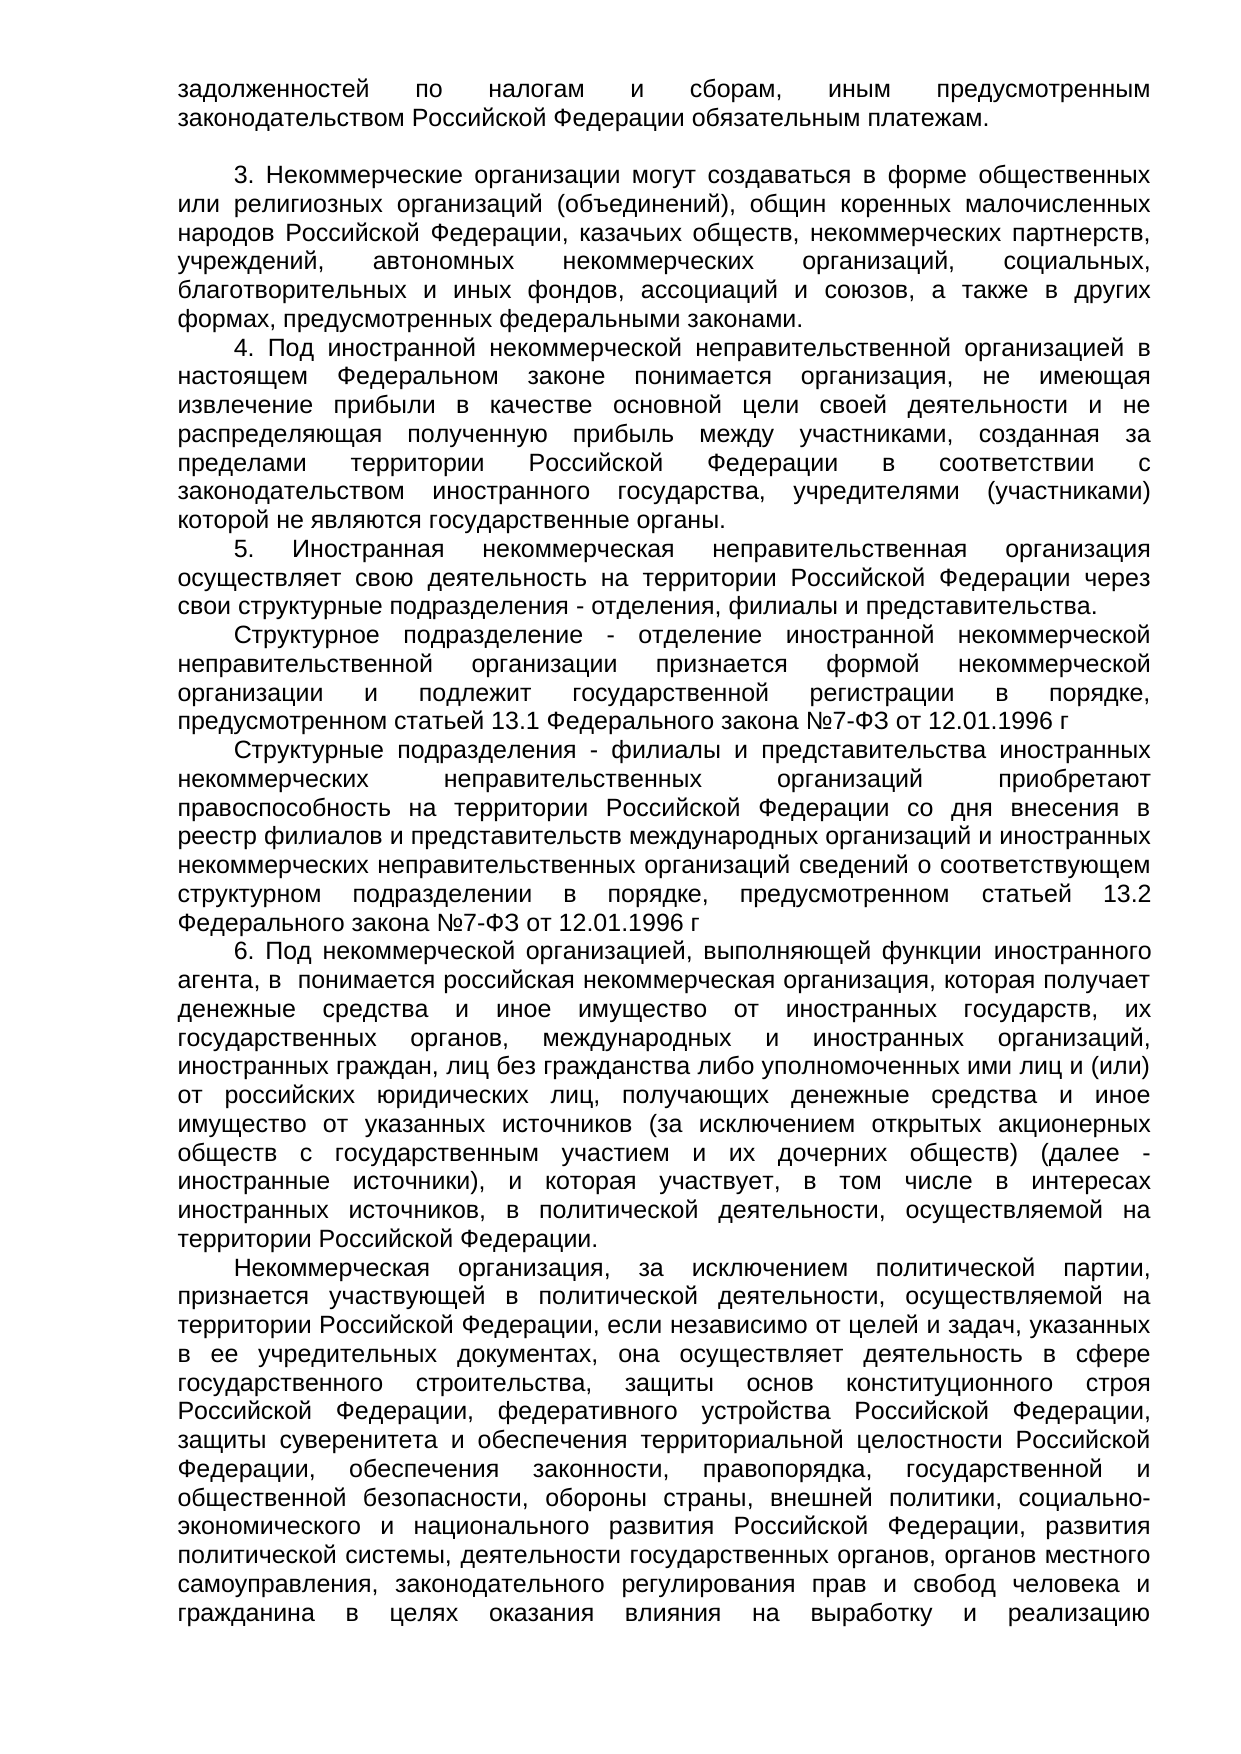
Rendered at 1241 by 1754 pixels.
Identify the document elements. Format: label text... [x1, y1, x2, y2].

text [177, 74, 1152, 131]
text Структурные подразделения - филиалы и представительства иностранных некоммерческих неправительственных организаций приобретают правоспособность на территории Российской Федерации со дня внесения в реестр филиалов и представительств международных организаций и иностранных некоммерческих неправительственных организаций сведений о соответствующем структурном подразделении в порядке, предусмотренном статьей 13.2 Федерального закона №7-ФЗ от 12.01.1996 г [177, 735, 1152, 936]
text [177, 1253, 1152, 1626]
text 3. Некоммерческие организации могут создаваться в форме общественных или религиозных организаций (объединений), общин коренных малочисленных народов Российской Федерации, казачьих обществ, некоммерческих партнерств, учреждений, автономных некоммерческих организаций, социальных, благотворительных и иных фондов, ассоциаций и союзов, а также в других формах, предусмотренных федеральными законами. [177, 160, 1152, 333]
text 5. Иностранная некоммерческая неправительственная организация осуществляет свою деятельность на территории Российской Федерации через свои структурные подразделения - отделения, филиалы и представительства. [177, 534, 1152, 620]
text Структурное подразделение - отделение иностранной некоммерческой неправительственной организации признается формой некоммерческой организации и подлежит государственной регистрации в порядке, предусмотренном статьей 13.1 Федерального закона №7-ФЗ от 12.01.1996 г [177, 620, 1152, 735]
text 4. Под иностранной некоммерческой неправительственной организацией в настоящем Федеральном законе понимается организация, не имеющая извлечение прибыли в качестве основной цели своей деятельности и не распределяющая полученную прибыль между участниками, созданная за пределами территории Российской Федерации в соответствии с законодательством иностранного государства, учредителями (участниками) которой не являются государственные органы. [177, 333, 1152, 534]
text 6. Под некоммерческой организацией, выполняющей функции иностранного агента, в понимается российская некоммерческая организация, которая получает денежные средства и иное имущество от иностранных государств, их государственных органов, международных и иностранных организаций, иностранных граждан, лиц без гражданства либо уполномоченных ими лиц и (или) от российских юридических лиц, получающих денежные средства и иное имущество от указанных источников (за исключением открытых акционерных обществ с государственным участием и их дочерних обществ) (далее - иностранные источники), и которая участвует, в том числе в интересах иностранных источников, в политической деятельности, осуществляемой на территории Российской Федерации. [177, 936, 1152, 1253]
